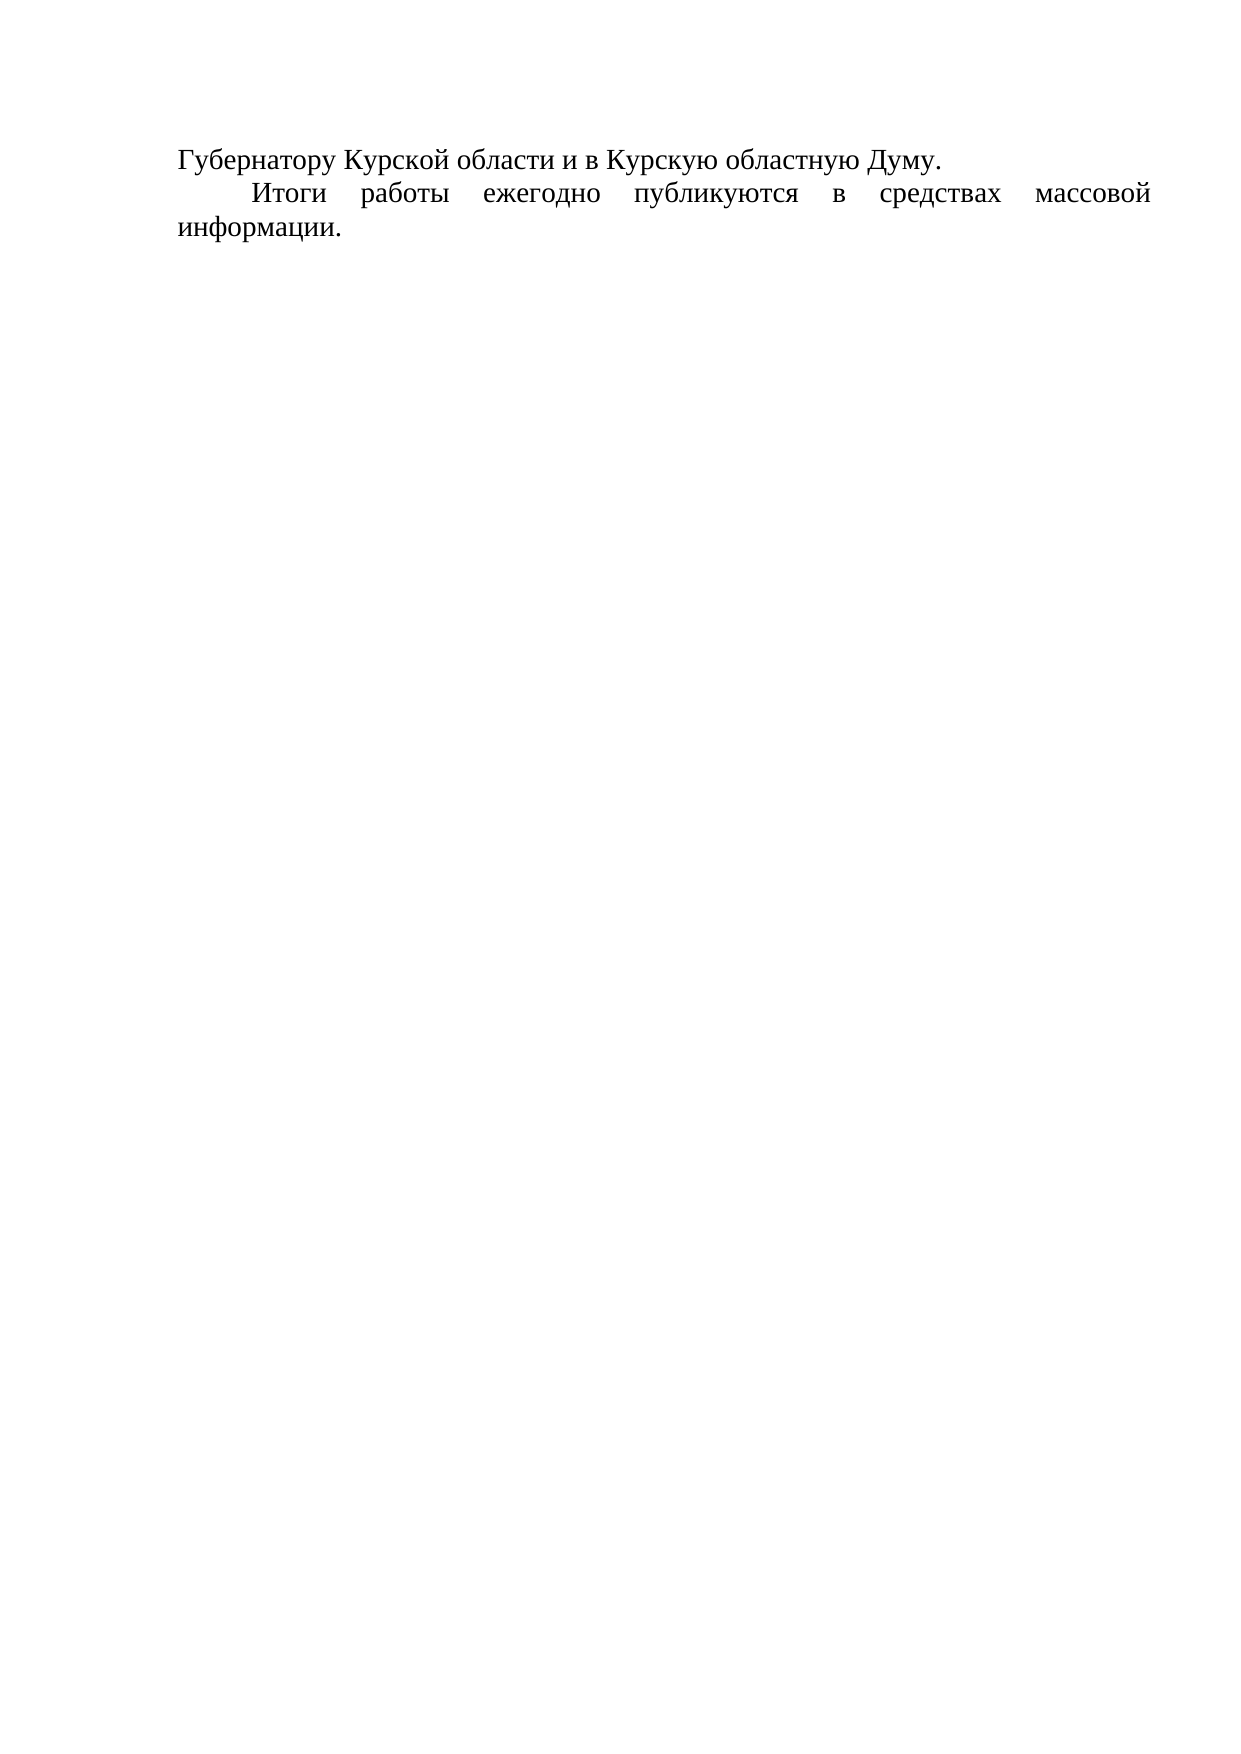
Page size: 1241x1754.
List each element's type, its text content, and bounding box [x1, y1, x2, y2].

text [177, 142, 1152, 175]
text Итоги работы ежегодно публикуются в средствах массовой информации. [177, 175, 1152, 242]
